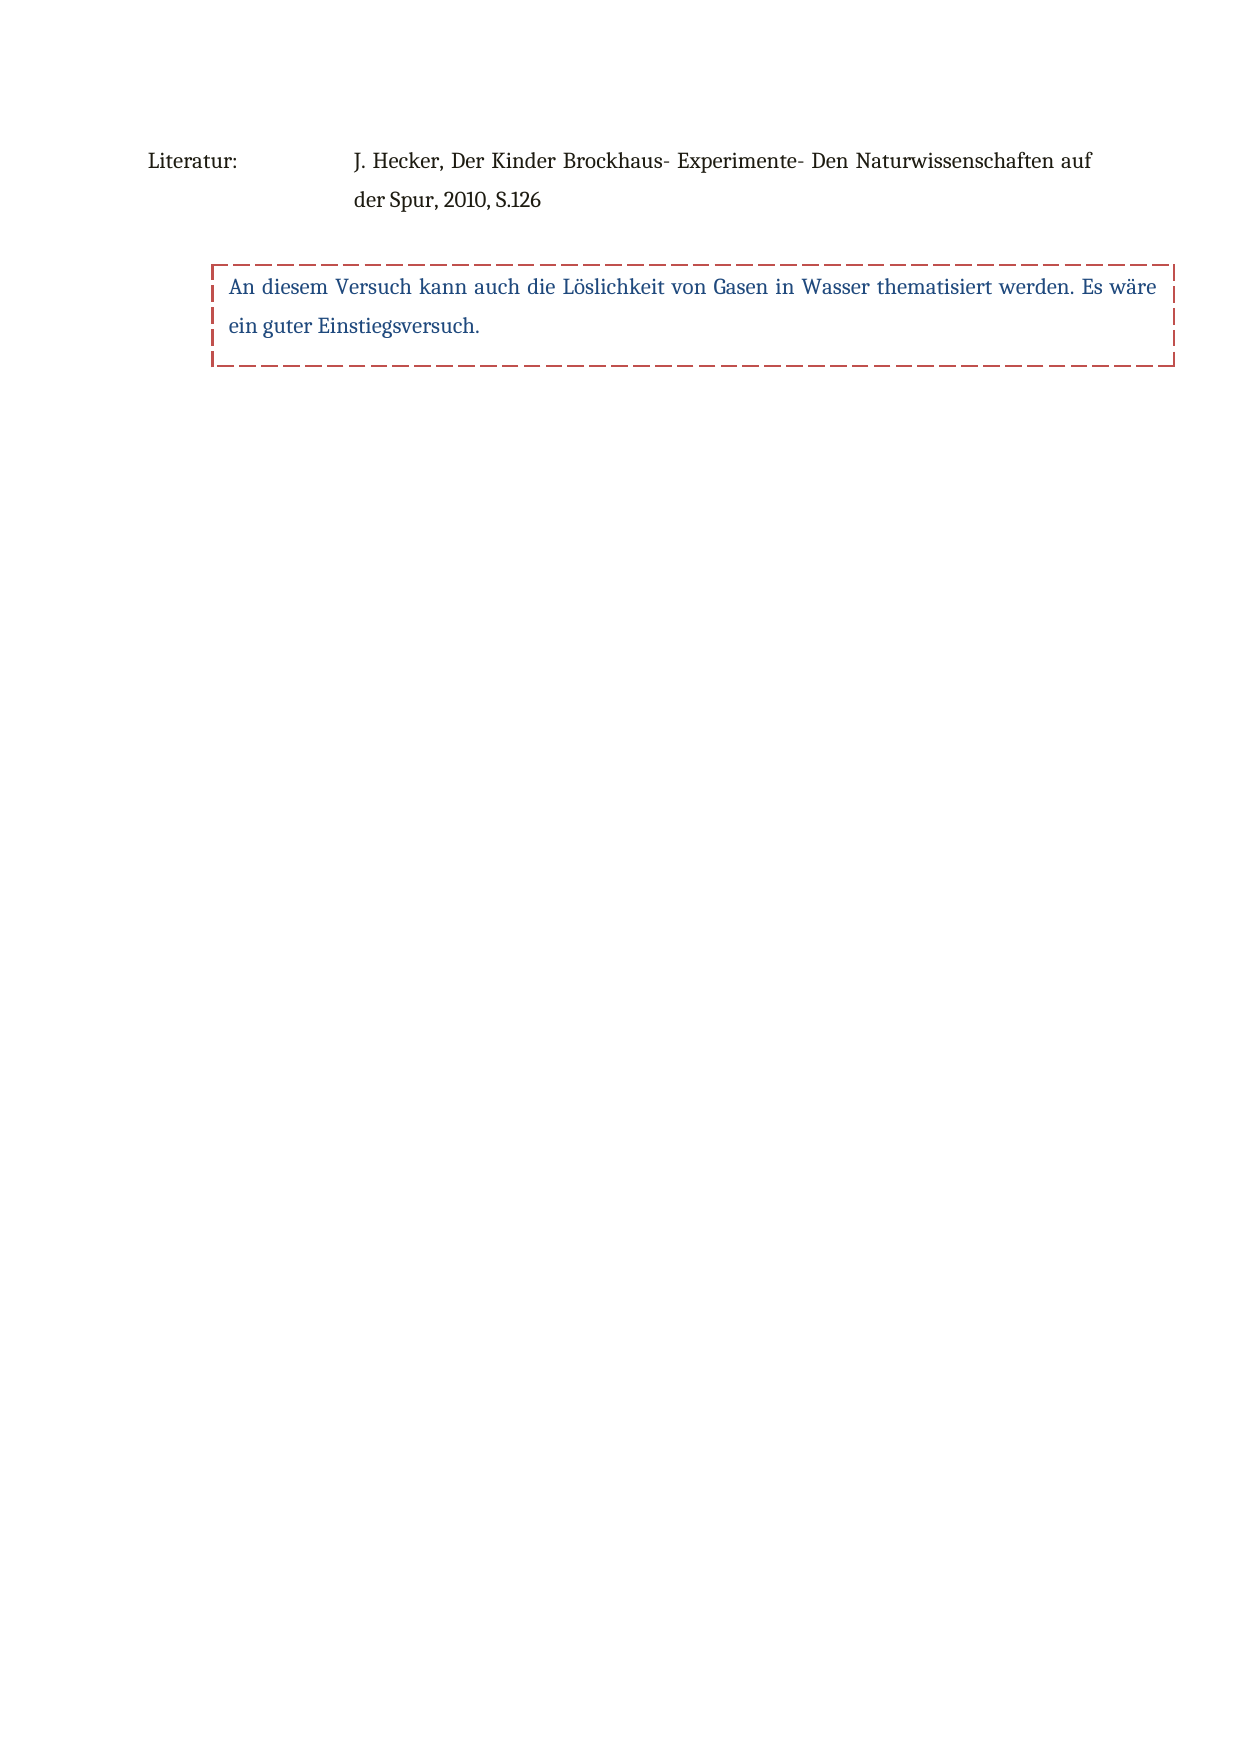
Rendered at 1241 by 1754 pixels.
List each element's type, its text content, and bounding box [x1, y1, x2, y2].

text Literatur: J. Hecker, Der Kinder Brockhaus- Experimente- Den Naturwissenschaften auf der Spur, 2010, S.126 [148, 148, 1093, 213]
